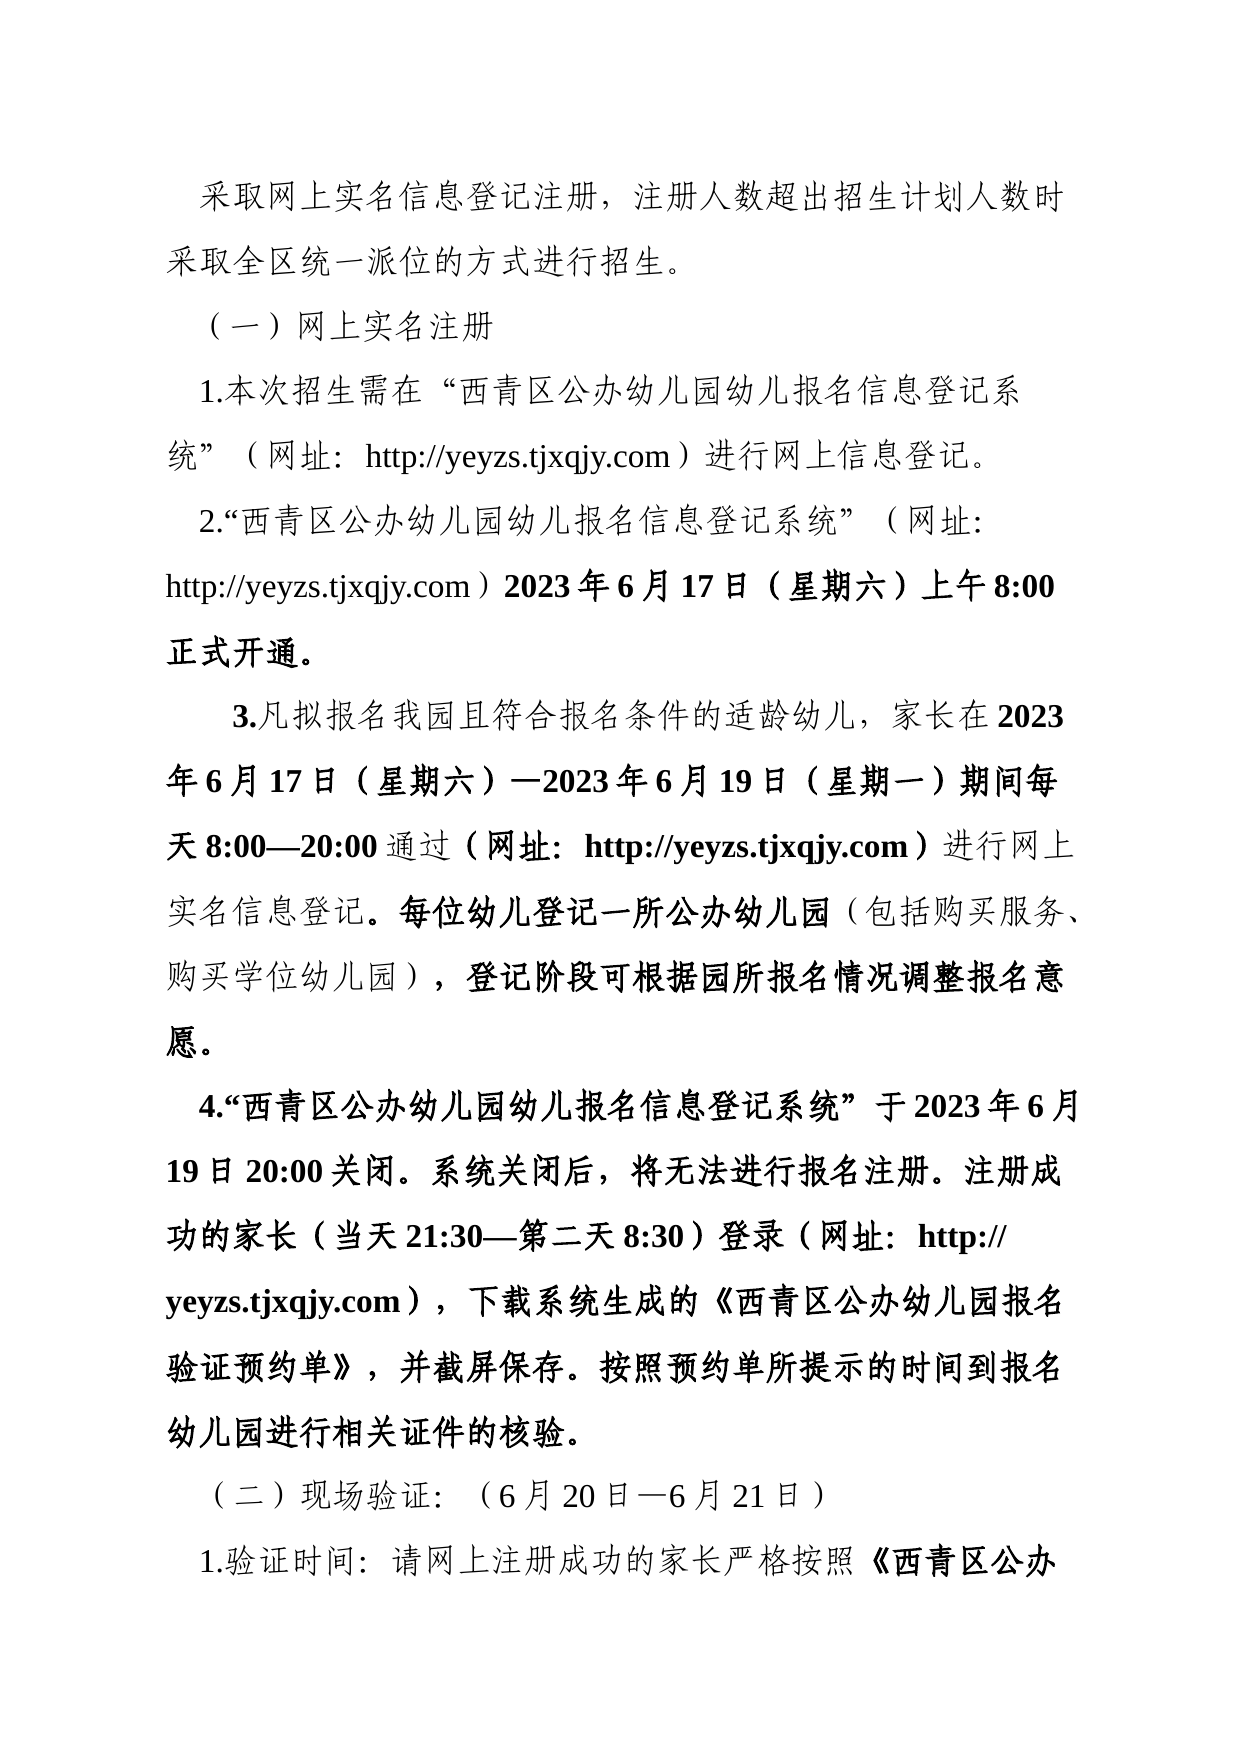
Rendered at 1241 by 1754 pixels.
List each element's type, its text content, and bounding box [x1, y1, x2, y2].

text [165, 1527, 1087, 1592]
text （二）现场验证：（6月20日—6月21日） [165, 1462, 1087, 1527]
text （一）网上实名注册 [165, 292, 1087, 357]
text 2.“西青区公办幼儿园幼儿报名信息登记系统”（网址：http://yeyzs.tjxqjy.com）2023年6月17日（星期六）上午8:00正式开通。 [165, 487, 1087, 682]
list 凡拟报名我园且符合报名条件的适龄幼儿，家长在2023年6月17日（星期六）—2023年6月19日（星期一）期间每天8:00—20:00通过（网址：http://yeyzs.tjxqjy.com）进行网上实名信息登记。每位幼儿登记一所公办幼儿园（包括购买服务、购买学位幼儿园），登记阶段可根据园所报名情况调整报名意愿。 [165, 682, 1087, 1072]
list 4.“西青区公办幼儿园幼儿报名信息登记系统”于2023年6月19日20:00关闭。系统关闭后，将无法进行报名注册。注册成功的家长（当天21:30—第二天8:30）登录（网址：http://yeyzs.tjxqjy.com），下载系统生成的《西青区公办幼儿园报名验证预约单》，并截屏保存。按照预约单所提示的时间到报名幼儿园进行相关证件的核验。 [165, 1072, 1087, 1462]
text 采取网上实名信息登记注册，注册人数超出招生计划人数时采取全区统一派位的方式进行招生。 [165, 162, 1087, 292]
text 1.本次招生需在“西青区公办幼儿园幼儿报名信息登记系统”（网址：http://yeyzs.tjxqjy.com）进行网上信息登记。 [165, 357, 1087, 487]
